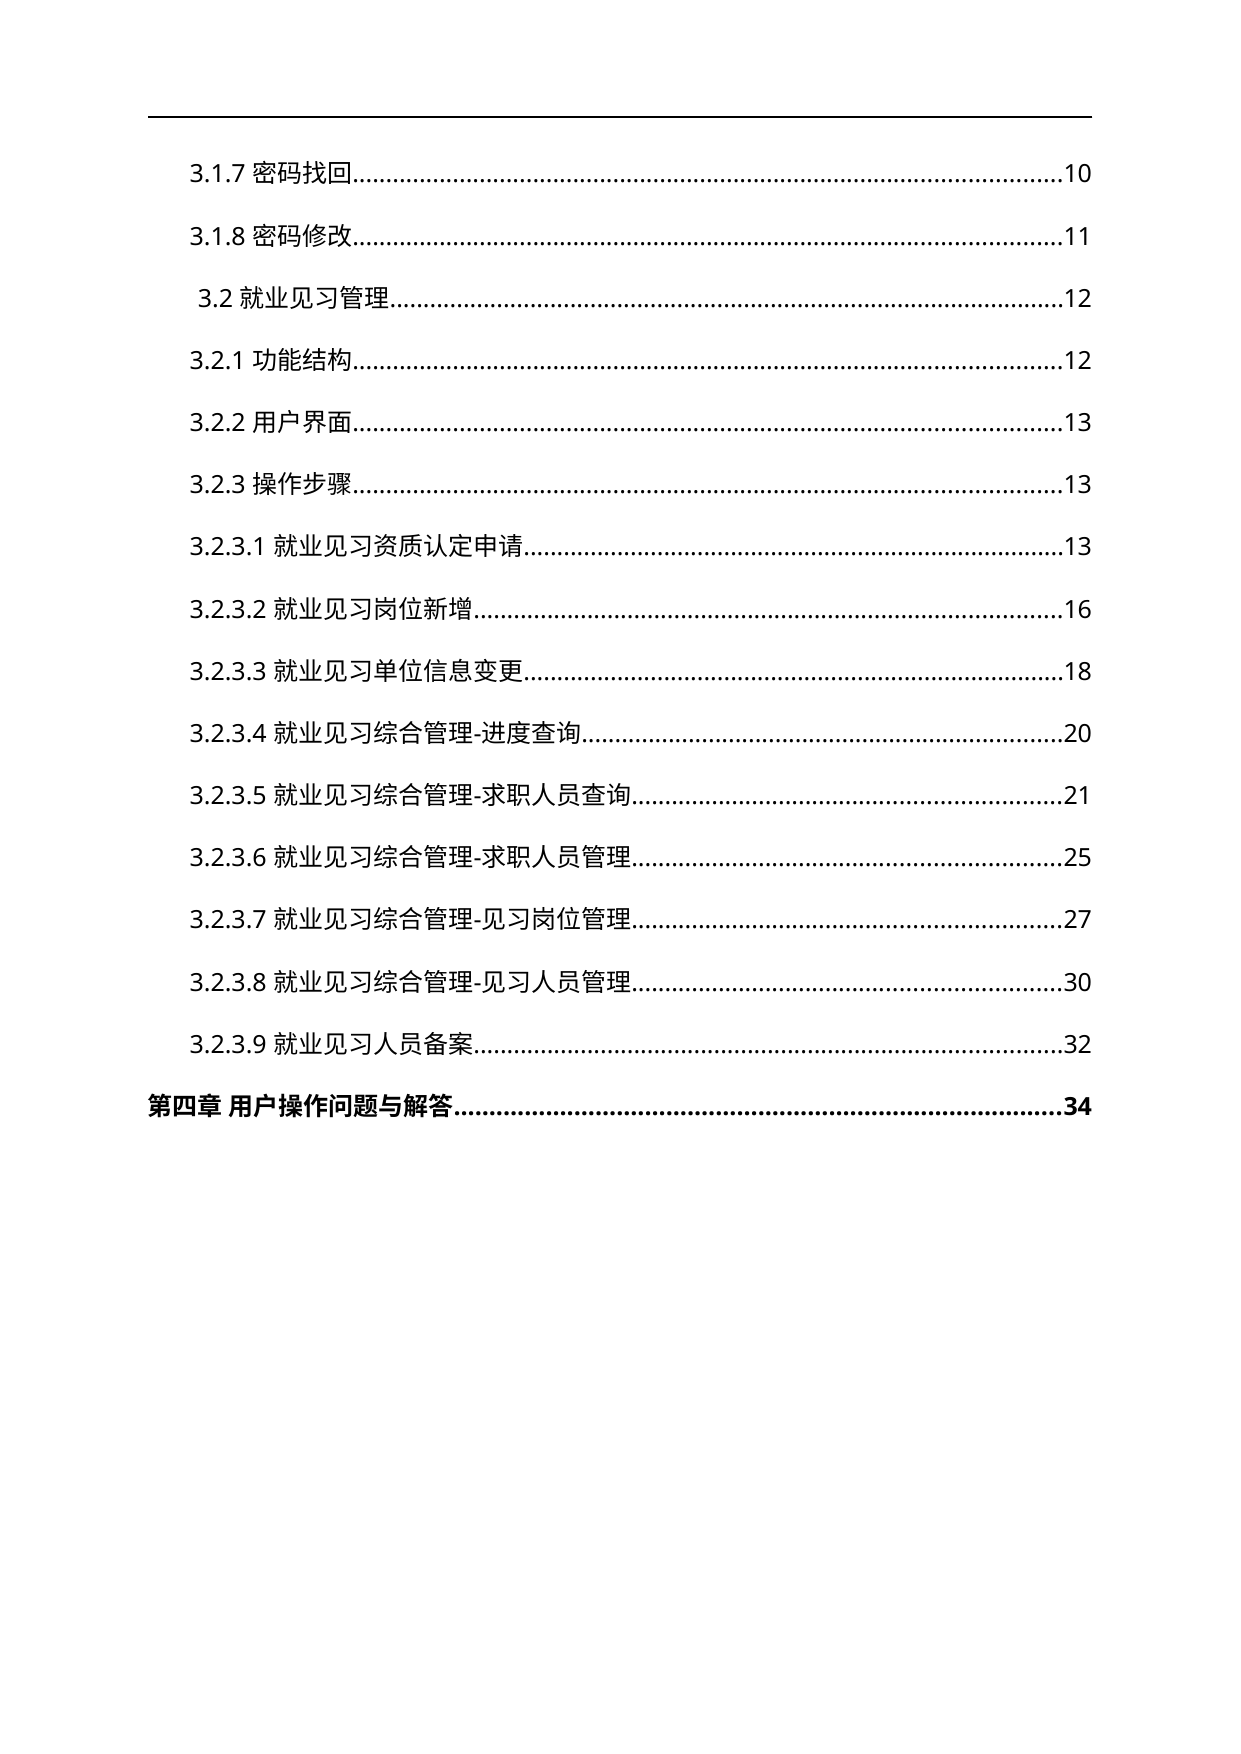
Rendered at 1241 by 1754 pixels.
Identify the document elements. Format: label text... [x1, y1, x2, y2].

text 3.2.3.6 就业见习综合管理-求职人员管理 25 [148, 834, 1092, 878]
text 3.1.8 密码修改 11 [148, 212, 1092, 256]
text 3.2.3.5 就业见习综合管理-求职人员查询 21 [148, 772, 1092, 816]
text 3.2 就业见习管理 12 [148, 274, 1092, 318]
text 3.2.1 功能结构 12 [148, 336, 1092, 381]
text 3.2.3.4 就业见习综合管理-进度查询 20 [148, 709, 1092, 754]
text 3.2.3.1 就业见习资质认定申请 13 [148, 523, 1092, 567]
text 3.2.3.7 就业见习综合管理-见习岗位管理 27 [148, 896, 1092, 940]
text 3.2.3.8 就业见习综合管理-见习人员管理 30 [148, 958, 1092, 1002]
text 3.2.3.2 就业见习岗位新增 16 [148, 585, 1092, 629]
text 第四章 用户操作问题与解答 34 [148, 1083, 1092, 1127]
text 3.2.3.9 就业见习人员备案 32 [148, 1021, 1092, 1064]
text 3.1.7 密码找回 10 [148, 150, 1092, 194]
text 3.2.2 用户界面 13 [148, 399, 1092, 443]
text 3.2.3.3 就业见习单位信息变更 18 [148, 647, 1092, 691]
text 3.2.3 操作步骤 13 [148, 461, 1092, 505]
